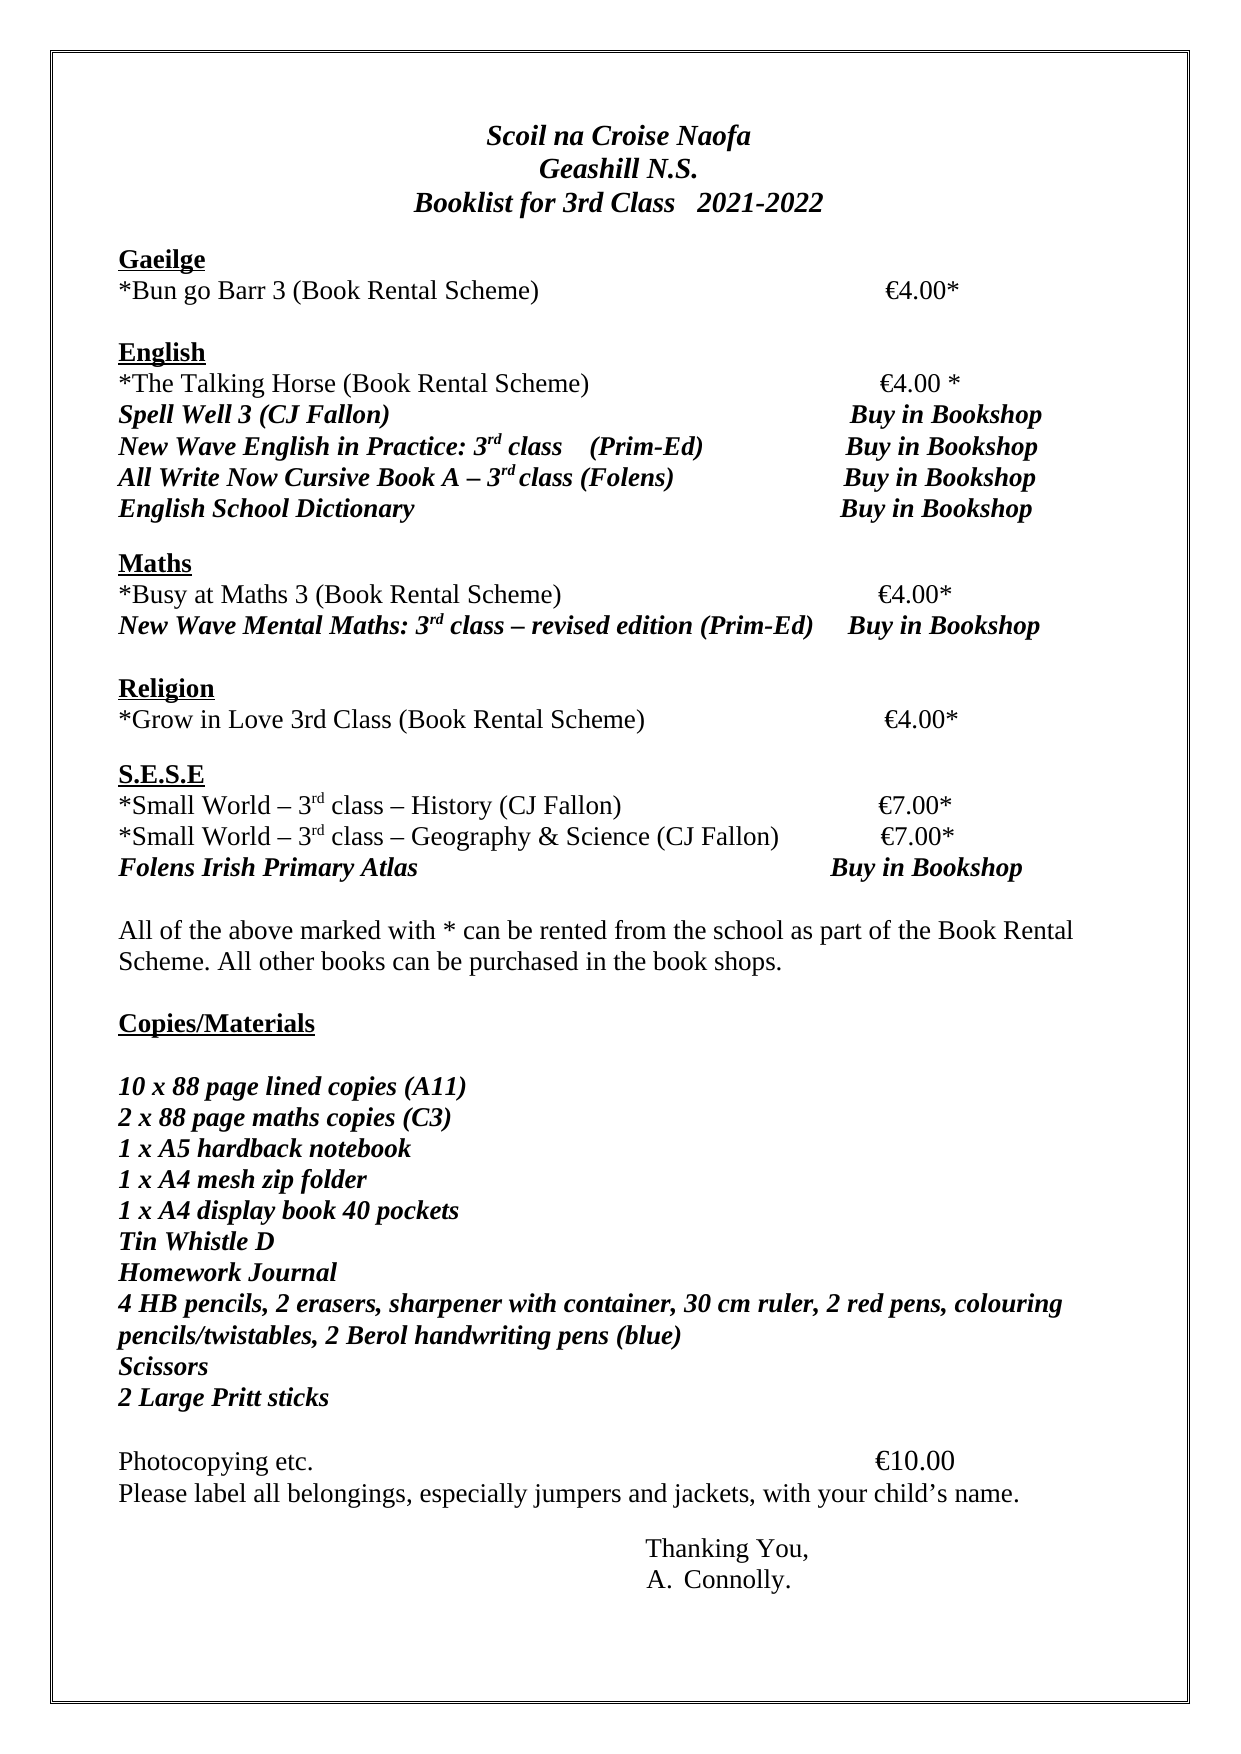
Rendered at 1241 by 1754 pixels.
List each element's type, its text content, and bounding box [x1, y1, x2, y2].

text 1 x A5 hardback notebook [118, 1132, 1122, 1163]
text Thanking You, [118, 1532, 1122, 1563]
text Scissors [118, 1350, 1122, 1381]
text Spell Well 3 (CJ Fallon) Buy in Bookshop [118, 398, 1122, 430]
text Photocopying etc. €10.00 [118, 1443, 1122, 1477]
text Geashill N.S. [118, 152, 1122, 185]
text New Wave Mental Maths: 3rd class – revised edition (Prim-Ed) Buy in Bookshop [118, 609, 1122, 641]
text *Small World – 3rd class – Geography & Science (CJ Fallon) €7.00* [118, 820, 1122, 852]
text S.E.S.E [118, 758, 1122, 789]
text Scoil na Croise Naofa [118, 118, 1122, 152]
text Folens Irish Primary Atlas Buy in Bookshop [118, 852, 1122, 883]
text 2 x 88 page maths copies (C3) [118, 1101, 1122, 1132]
text New Wave English in Practice: 3rd class (Prim-Ed) Buy in Bookshop [118, 430, 1122, 461]
text *Busy at Maths 3 (Book Rental Scheme) €4.00* [118, 578, 1122, 609]
text 1 x A4 display book 40 pockets [118, 1194, 1122, 1225]
text Tin Whistle D [118, 1225, 1122, 1256]
text Religion [118, 672, 1122, 703]
text *Small World – 3rd class – History (CJ Fallon) €7.00* [118, 789, 1122, 820]
text Booklist for 3rd Class 2021-2022 [118, 185, 1122, 219]
text *Grow in Love 3rd Class (Book Rental Scheme) €4.00* [118, 703, 1122, 734]
text English School Dictionary Buy in Bookshop [118, 492, 1122, 523]
text Gaeilge [118, 243, 1122, 274]
text All of the above marked with * can be rented from the school as part of the Book Rental Scheme. All other books can be purchased in the book shops. [118, 914, 1122, 976]
text 2 Large Pritt sticks [118, 1381, 1122, 1412]
text Homework Journal [118, 1256, 1122, 1288]
text Copies/Materials [118, 1007, 1122, 1038]
text *The Talking Horse (Book Rental Scheme) €4.00 * [118, 367, 1122, 398]
text 1 x A4 mesh zip folder [118, 1163, 1122, 1194]
text *Bun go Barr 3 (Book Rental Scheme) €4.00* [118, 274, 1122, 305]
text 4 HB pencils, 2 erasers, sharpener with container, 30 cm ruler, 2 red pens, colouring pencils/twistables, 2 Berol handwriting pens (blue) [118, 1288, 1122, 1350]
text Maths [118, 547, 1122, 578]
text All Write Now Cursive Book A – 3rd class (Folens) Buy in Bookshop [118, 461, 1122, 492]
list Connolly. [646, 1563, 1122, 1594]
text Please label all belongings, especially jumpers and jackets, with your child’s name. [118, 1477, 1122, 1508]
text 10 x 88 page lined copies (A11) [118, 1069, 1122, 1101]
text English [118, 336, 1122, 367]
